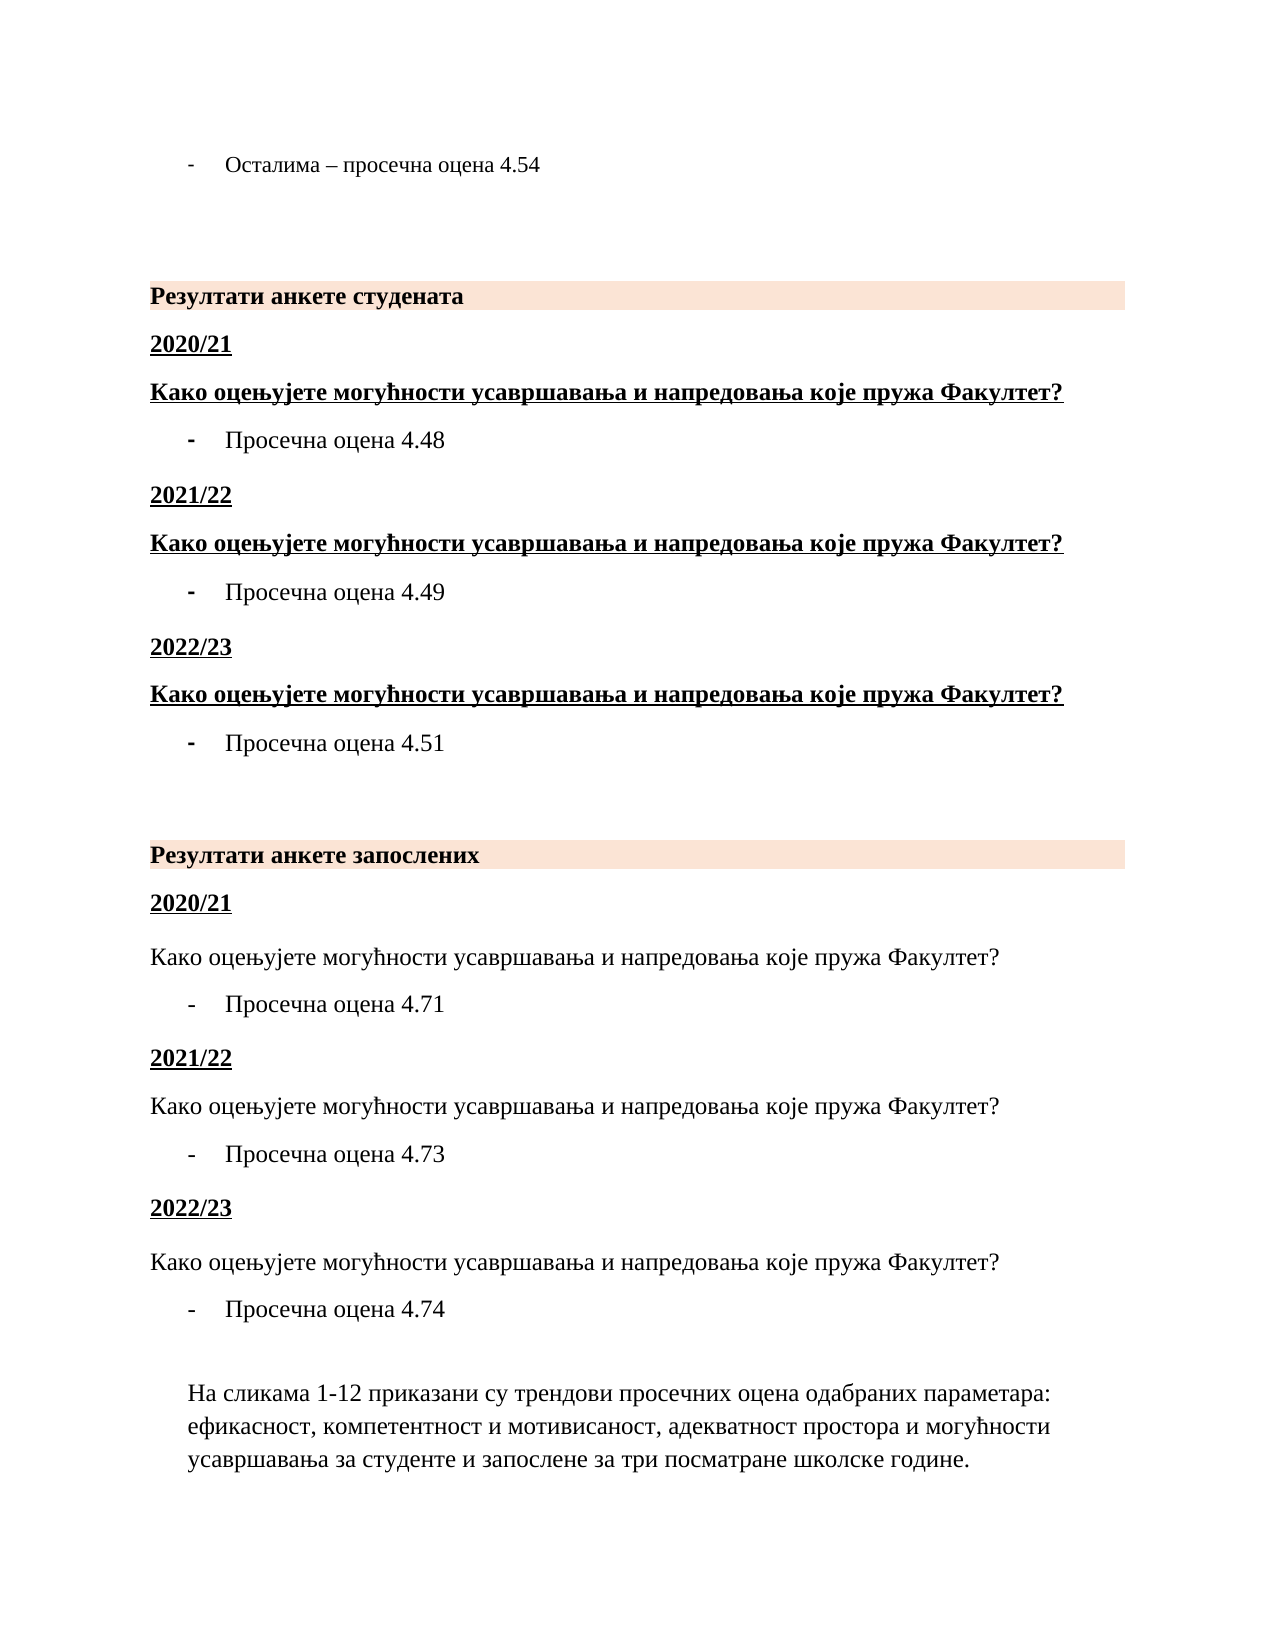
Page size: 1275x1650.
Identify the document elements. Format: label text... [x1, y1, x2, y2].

list Просечна оцена 4.73 [187, 1139, 1125, 1168]
text 2021/22 [150, 1043, 1125, 1072]
list Просечна оцена 4.71 [187, 989, 1125, 1018]
text Како оцењујете могућности усавршавања и напредовања које пружа Факултет? [150, 377, 1125, 406]
text На сликама 1-12 приказани су трендови просечних оцена одабраних параметара: ефикасност, компетентност и мотивисаност, адекватност простора и могућности усавршавања за студенте и запослене за три посматране школске године. [187, 1378, 1125, 1473]
list Просечна оцена 4.51 [187, 727, 1125, 757]
text Како оцењујете могућности усавршавања и напредовања које пружа Факултет? [150, 1091, 1125, 1120]
text 2021/22 [150, 480, 1125, 509]
text Како оцењујете могућности усавршавања и напредовања које пружа Факултет? [150, 528, 1125, 557]
list Просечна оцена 4.48 [187, 424, 1125, 455]
text 2022/23 [150, 632, 1125, 660]
text 2020/21 [150, 329, 1125, 358]
text Резултати анкете студената [150, 281, 1125, 310]
text Како оцењујете могућности усавршавања и напредовања које пружа Факултет? [150, 1247, 1125, 1275]
list Просечна оцена 4.74 [187, 1294, 1125, 1323]
text 2020/21 [150, 888, 1125, 917]
text Како оцењујете могућности усавршавања и напредовања које пружа Факултет? [150, 679, 1125, 708]
list Просечна оцена 4.49 [187, 576, 1125, 606]
text Резултати анкете запослених [150, 840, 1125, 869]
text 2022/23 [150, 1193, 1125, 1221]
list Осталима – просечна оцена 4.54 [187, 150, 1125, 178]
text Како оцењујете могућности усавршавања и напредовања које пружа Факултет? [150, 942, 1125, 971]
